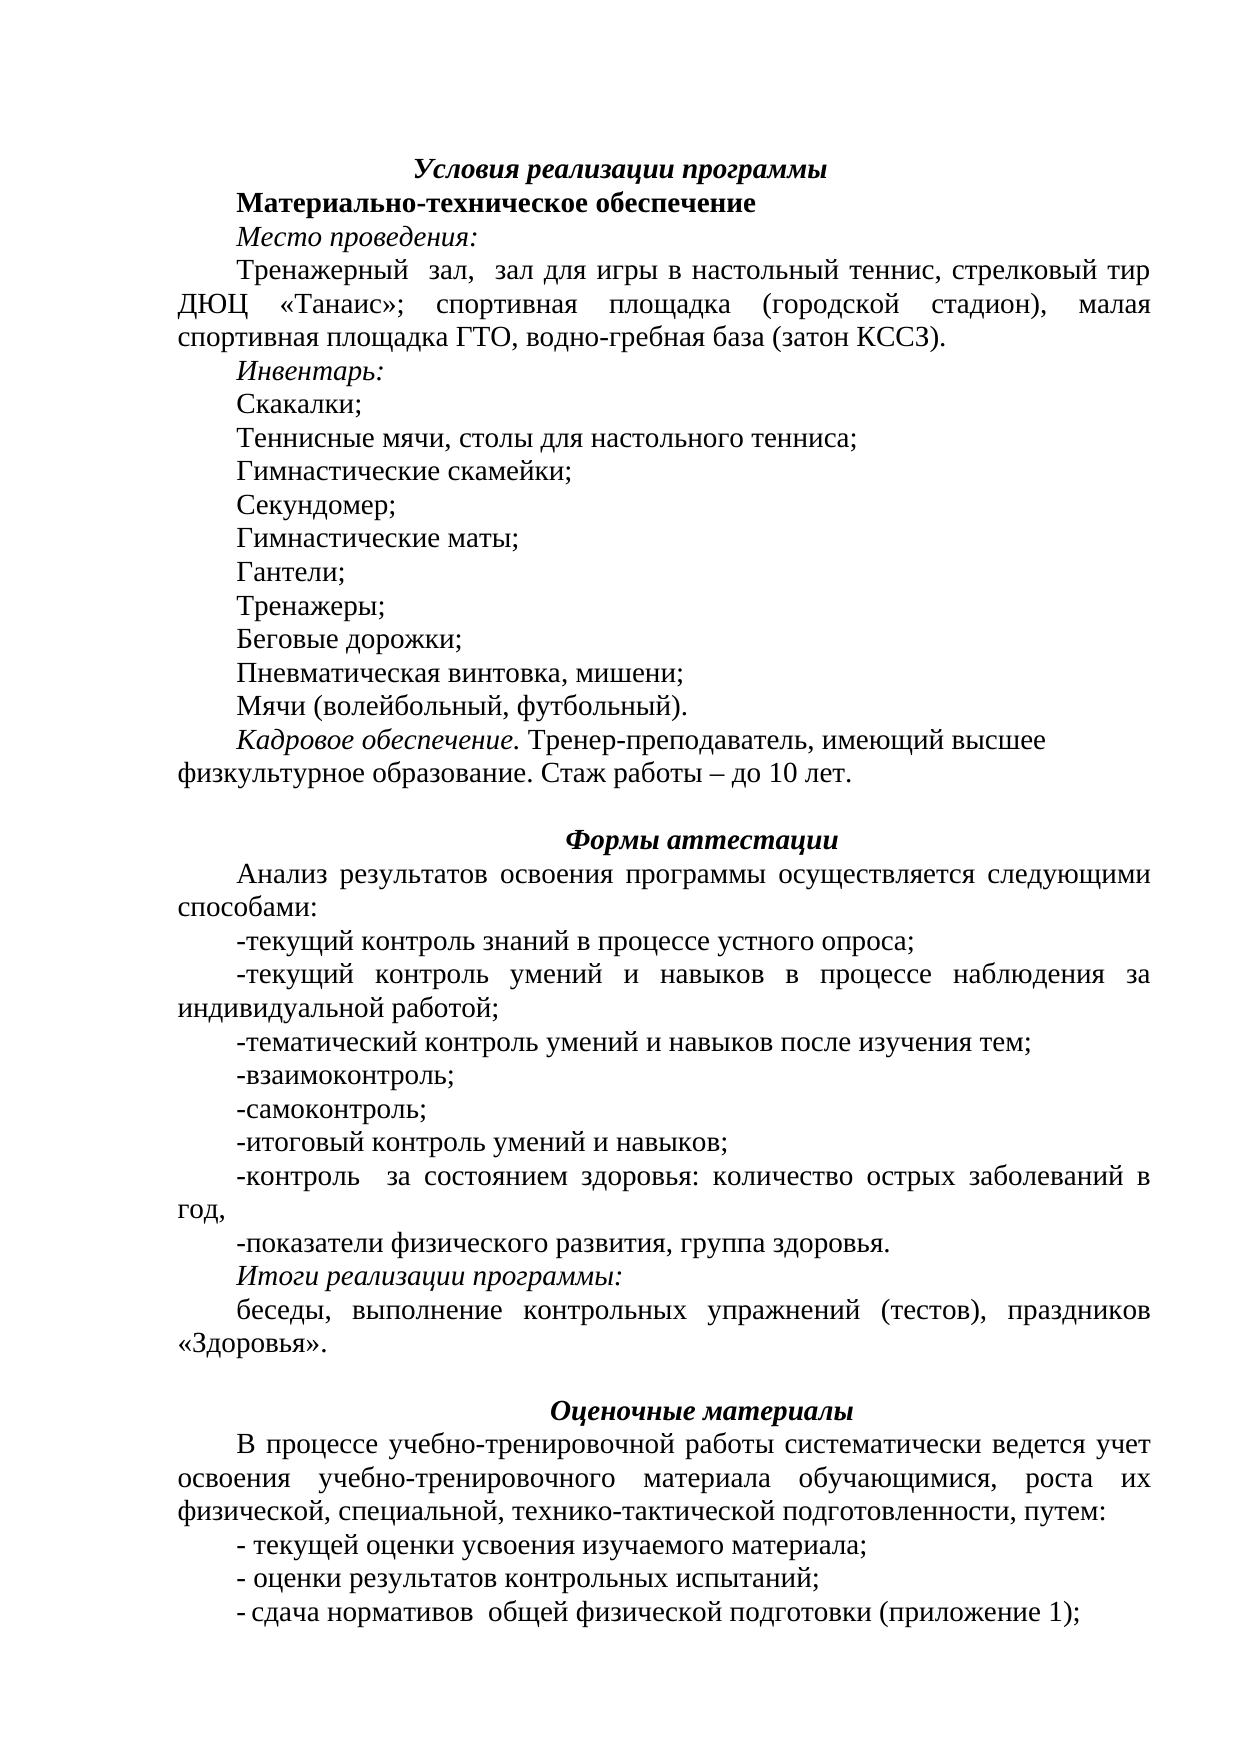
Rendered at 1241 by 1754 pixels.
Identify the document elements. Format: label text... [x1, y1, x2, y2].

text -взаимоконтроль; [177, 1057, 1152, 1091]
list - сдача нормативов общей физической подготовки (приложение 1); [177, 1594, 1152, 1627]
list - текущей оценки усвоения изучаемого материала; [177, 1527, 1152, 1560]
list В процессе учебно-тренировочной работы систематически ведется учет освоения учебно-тренировочного материала обучающимися, роста их физической, специальной, технико-тактической подготовленности, путем: [177, 1426, 1152, 1527]
text беседы, выполнение контрольных упражнений (тестов), праздников «Здоровья». [177, 1292, 1152, 1359]
text Скакалки; [177, 386, 1152, 420]
text -итоговый контроль умений и навыков; [177, 1124, 1152, 1158]
text Гимнастические маты; [177, 521, 1152, 554]
text Тренажерный зал, зал для игры в настольный теннис, стрелковый тир ДЮЦ «Танаис»; спортивная площадка (городской стадион), малая спортивная площадка ГТО, водно-гребная база (затон КССЗ). [177, 252, 1152, 353]
list Формы аттестации [252, 822, 1152, 856]
text Инвентарь: [177, 353, 1152, 386]
text Тренажеры; [177, 588, 1152, 621]
text Беговые дорожки; [177, 621, 1152, 655]
text Пневматическая винтовка, мишени; [177, 655, 1152, 688]
text Кадровое обеспечение. Тренер-преподаватель, имеющий высшее физкультурное образование. Стаж работы – до 10 лет. [177, 722, 1152, 789]
text -тематический контроль умений и навыков после изучения тем; [177, 1024, 1152, 1057]
list Условия реализации программы [252, 152, 1152, 185]
text Место проведения: [177, 219, 1152, 252]
list Оценочные материалы [252, 1393, 1152, 1426]
list - оценки результатов контрольных испытаний; [177, 1560, 1152, 1594]
text Теннисные мячи, столы для настольного тенниса; [177, 420, 1152, 453]
text Анализ результатов освоения программы осуществляется следующими способами: [177, 856, 1152, 923]
text -показатели физического развития, группа здоровья. [177, 1225, 1152, 1258]
text -текущий контроль знаний в процессе устного опроса; [177, 923, 1152, 957]
text Гантели; [177, 554, 1152, 588]
text Материально-техническое обеспечение [177, 185, 1152, 219]
text Мячи (волейбольный, футбольный). [177, 688, 1152, 722]
text Итоги реализации программы: [177, 1258, 1152, 1292]
text -текущий контроль умений и навыков в процессе наблюдения за индивидуальной работой; [177, 957, 1152, 1024]
text Секундомер; [177, 487, 1152, 521]
text -самоконтроль; [177, 1091, 1152, 1124]
text -контроль за состоянием здоровья: количество острых заболеваний в год, [177, 1158, 1152, 1225]
text Гимнастические скамейки; [177, 453, 1152, 487]
